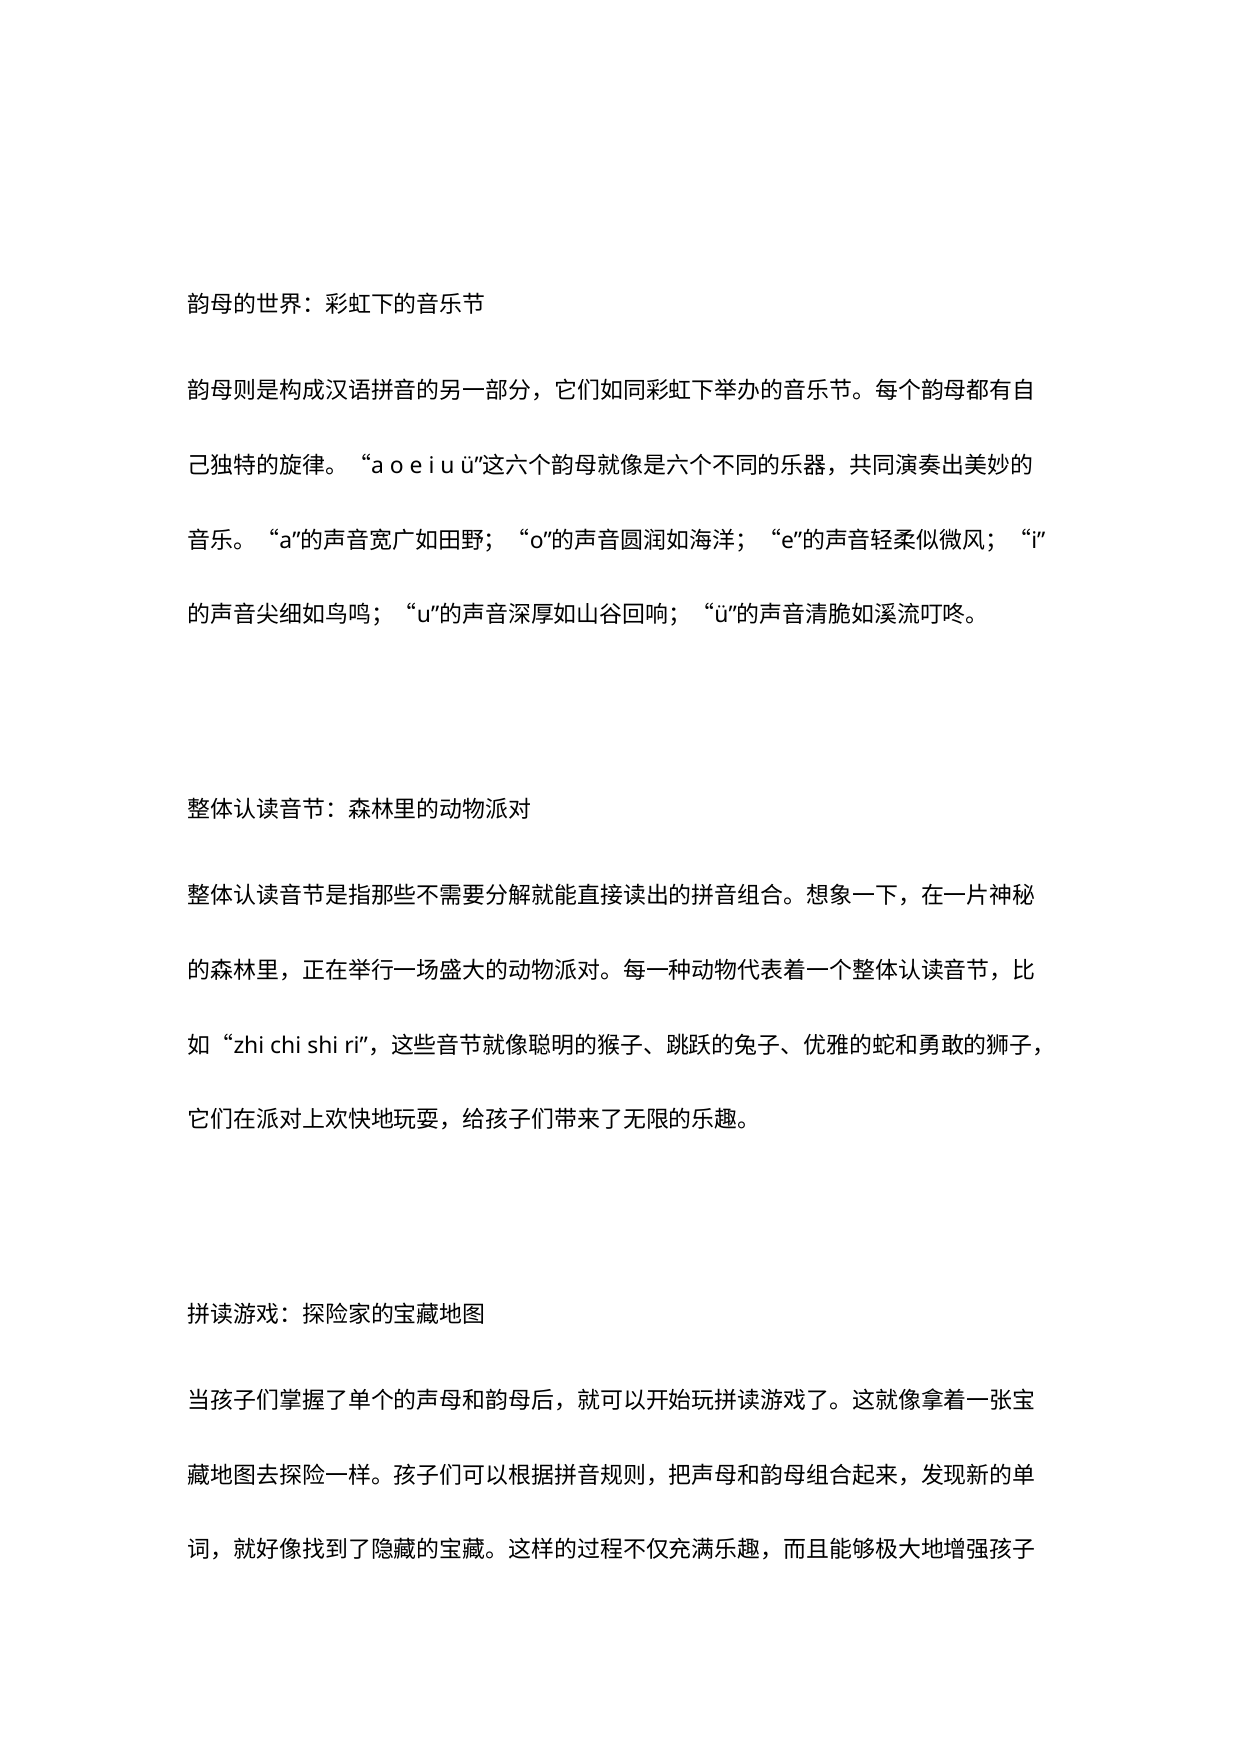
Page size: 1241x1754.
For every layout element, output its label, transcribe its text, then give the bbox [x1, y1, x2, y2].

text 韵母则是构成汉语拼音的另一部分，它们如同彩虹下举办的音乐节。每个韵母都有自己独特的旋律。“a o e i u ü”这六个韵母就像是六个不同的乐器，共同演奏出美妙的音乐。“a”的声音宽广如田野；“o”的声音圆润如海洋；“e”的声音轻柔似微风；“i”的声音尖细如鸟鸣；“u”的声音深厚如山谷回响；“ü”的声音清脆如溪流叮咚。 [187, 356, 1053, 645]
text 韵母的世界：彩虹下的音乐节 [187, 270, 1053, 335]
text 整体认读音节是指那些不需要分解就能直接读出的拼音组合。想象一下，在一片神秘的森林里，正在举行一场盛大的动物派对。每一种动物代表着一个整体认读音节，比如“zhi chi shi ri”，这些音节就像聪明的猴子、跳跃的兔子、优雅的蛇和勇敢的狮子，它们在派对上欢快地玩耍，给孩子们带来了无限的乐趣。 [187, 861, 1053, 1150]
text 拼读游戏：探险家的宝藏地图 [187, 1279, 1053, 1344]
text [187, 1366, 1053, 1581]
text 整体认读音节：森林里的动物派对 [187, 775, 1053, 840]
